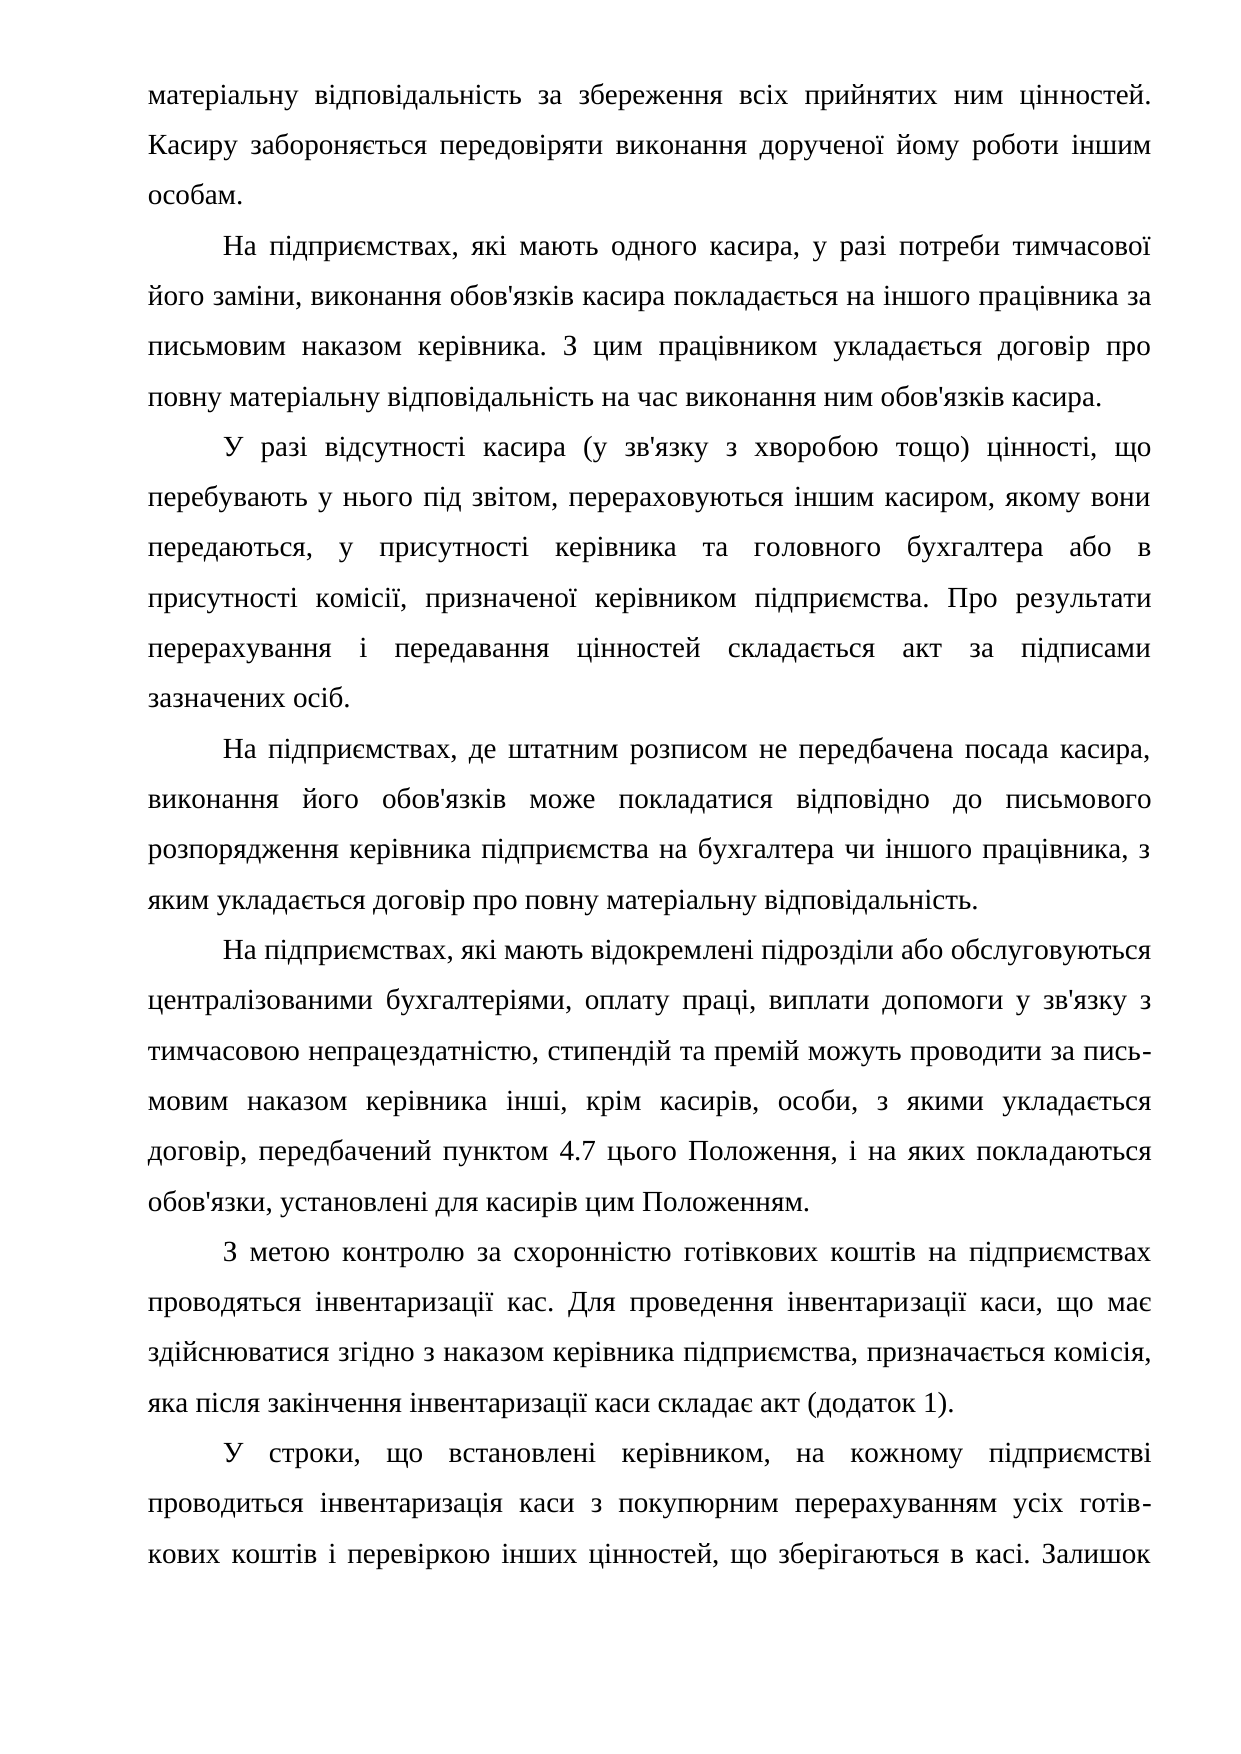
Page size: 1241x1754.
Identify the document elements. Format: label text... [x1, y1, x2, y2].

text З метою контролю за схоронністю готівкових коштів на підприємствах проводяться інвентаризації кас. Для проведення інвентаризації каси, що має здійснюватися згідно з наказом керівника підприємства, призначається комісія, яка після закінчення інвентаризації каси складає акт (додаток 1). [148, 1234, 1152, 1418]
text На підприємствах, які мають одного касира, у разі потреби тимчасової його заміни, виконання обов'язків касира покладається на іншого працівника за письмовим наказом керівника. З цим працівником укладається договір про повну матеріальну відповідальність на час виконання ним обов'язків касира. [148, 228, 1152, 412]
text На підприємствах, де штатним розписом не передбачена посада касира, виконання його обов'язків може покладатися відповідно до письмового розпорядження керівника підприємства на бухгалтера чи іншого працівника, з яким укладається договір про повну матеріальну відповідальність. [148, 731, 1152, 915]
text На підприємствах, які мають відокремлені підрозділи або обслуговуються централізованими бухгалтеріями, оплату праці, виплати допомоги у зв'язку з тимчасовою непрацездатністю, стипендій та премій можуть проводити за письмовим наказом керівника інші, крім касирів, особи, з якими укладається договір, передбачений пунктом 4.7 цього Положення, і на яких покладаються обов'язки, установлені для касирів цим Положенням. [148, 932, 1152, 1217]
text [148, 77, 1152, 211]
text У разі відсутності касира (у зв'язку з хворобою тощо) цінності, що перебувають у нього під звітом, перераховуються іншим касиром, якому вони передаються, у присутності керівника та головного бухгалтера або в присутності комісії, призначеної керівником підприємства. Про результати перерахування і передавання цінностей складається акт за підписами зазначених осіб. [148, 429, 1152, 714]
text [148, 1435, 1152, 1569]
